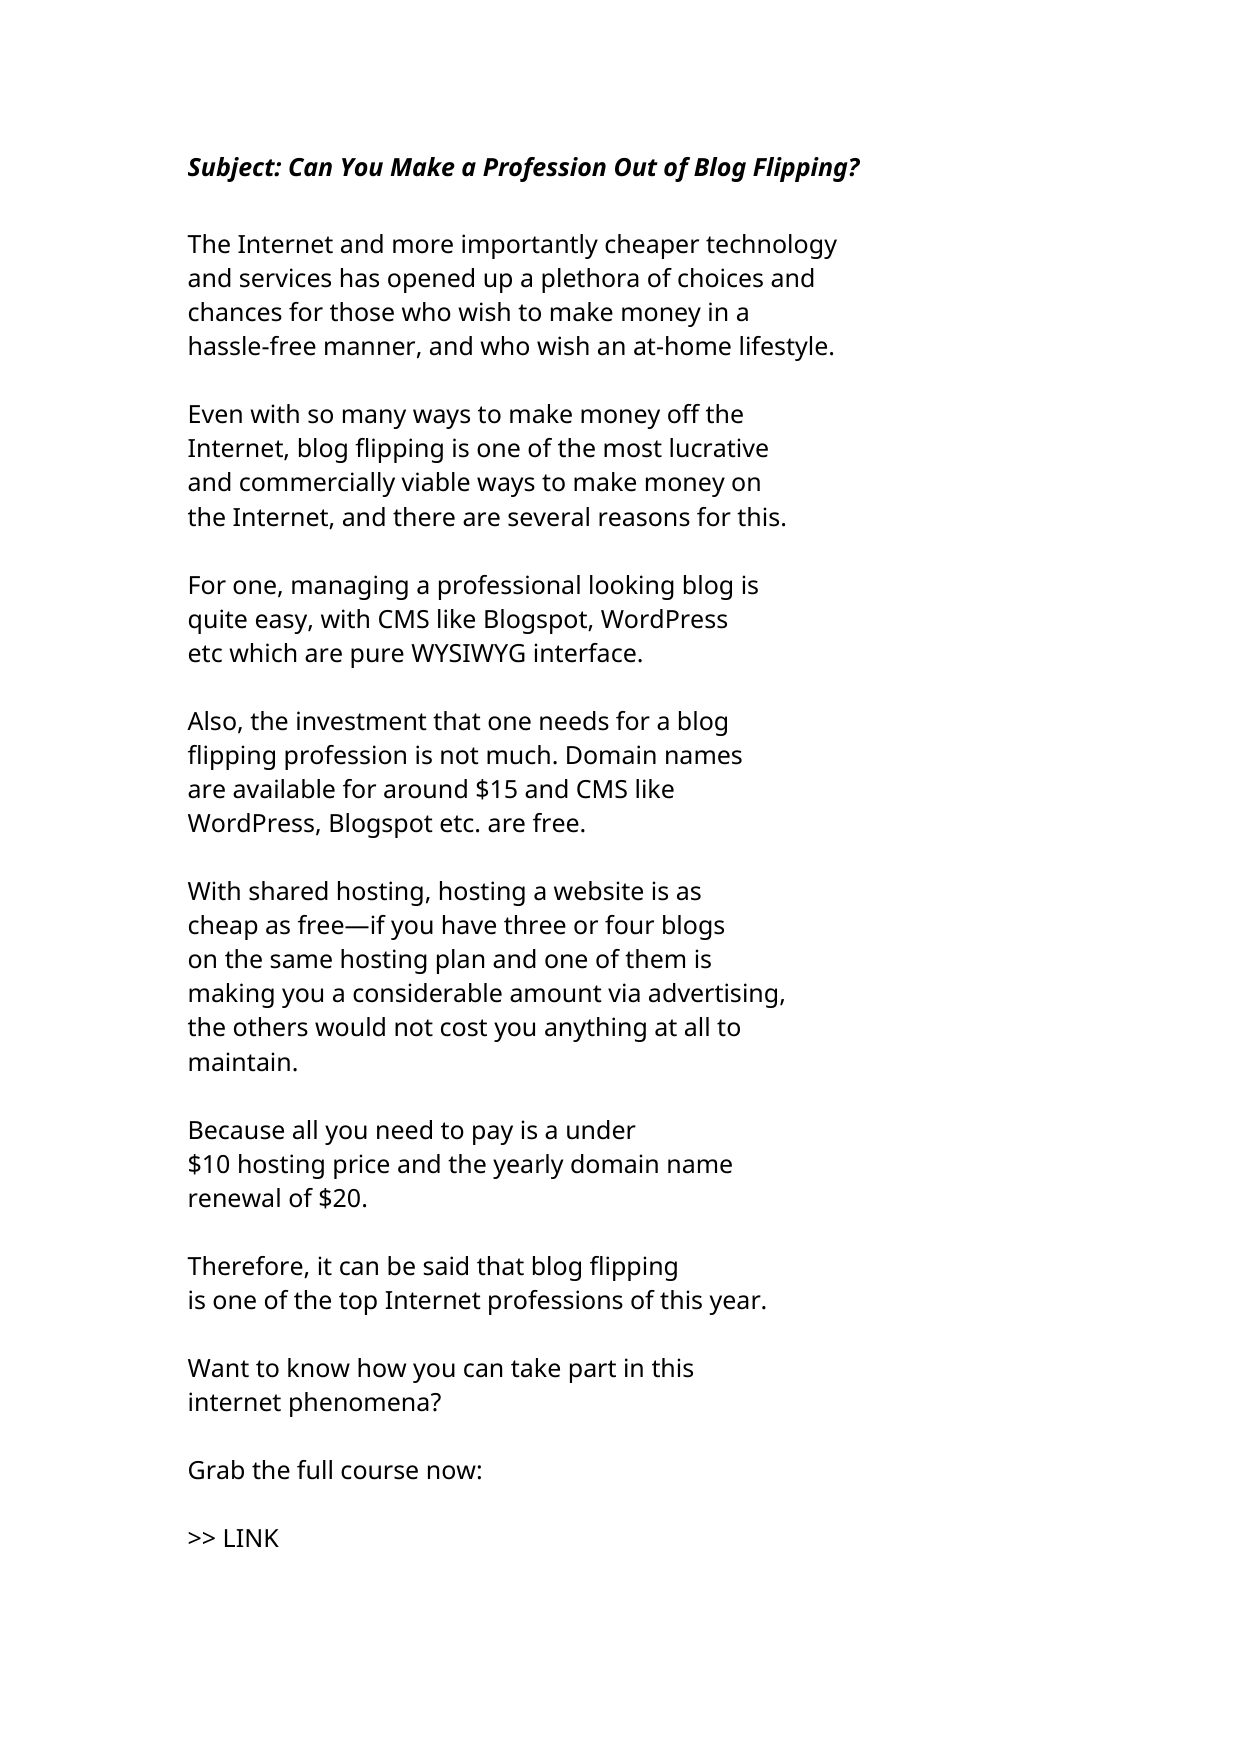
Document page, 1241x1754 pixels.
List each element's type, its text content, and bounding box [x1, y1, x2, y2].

text Internet, blog flipping is one of the most lucrative [187, 431, 1053, 465]
text renewal of $20. [187, 1180, 1053, 1214]
text are available for around $15 and CMS like [187, 772, 1053, 806]
text quite easy, with CMS like Blogspot, WordPress [187, 601, 1053, 635]
text the Internet, and there are several reasons for this. [187, 499, 1053, 533]
text flipping profession is not much. Domain names [187, 738, 1053, 772]
text internet phenomena? [187, 1385, 1053, 1419]
text the others would not cost you anything at all to [187, 1010, 1053, 1044]
text hassle-free manner, and who wish an at-home lifestyle. [187, 329, 1053, 363]
text >> LINK [187, 1521, 1053, 1555]
text cheap as free—if you have three or four blogs [187, 908, 1053, 942]
text Also, the investment that one needs for a blog [187, 703, 1053, 738]
text Even with so many ways to make money off the [187, 397, 1053, 431]
text Therefore, it can be said that blog flipping [187, 1248, 1053, 1283]
text $10 hosting price and the yearly domain name [187, 1146, 1053, 1180]
text Subject: Can You Make a Profession Out of Blog Flipping? [187, 150, 1053, 184]
text WordPress, Blogspot etc. are free. [187, 806, 1053, 840]
text on the same hosting plan and one of them is [187, 942, 1053, 976]
text With shared hosting, hosting a website is as [187, 874, 1053, 908]
text chances for those who wish to make money in a [187, 295, 1053, 329]
text Because all you need to pay is a under [187, 1112, 1053, 1146]
text maintain. [187, 1044, 1053, 1078]
text Grab the full course now: [187, 1453, 1053, 1487]
text making you a considerable amount via advertising, [187, 976, 1053, 1010]
text The Internet and more importantly cheaper technology [187, 227, 1053, 261]
text and commercially viable ways to make money on [187, 465, 1053, 499]
text and services has opened up a plethora of choices and [187, 261, 1053, 295]
text is one of the top Internet professions of this year. [187, 1283, 1053, 1317]
text Want to know how you can take part in this [187, 1351, 1053, 1385]
text etc which are pure WYSIWYG interface. [187, 635, 1053, 669]
text For one, managing a professional looking blog is [187, 567, 1053, 601]
